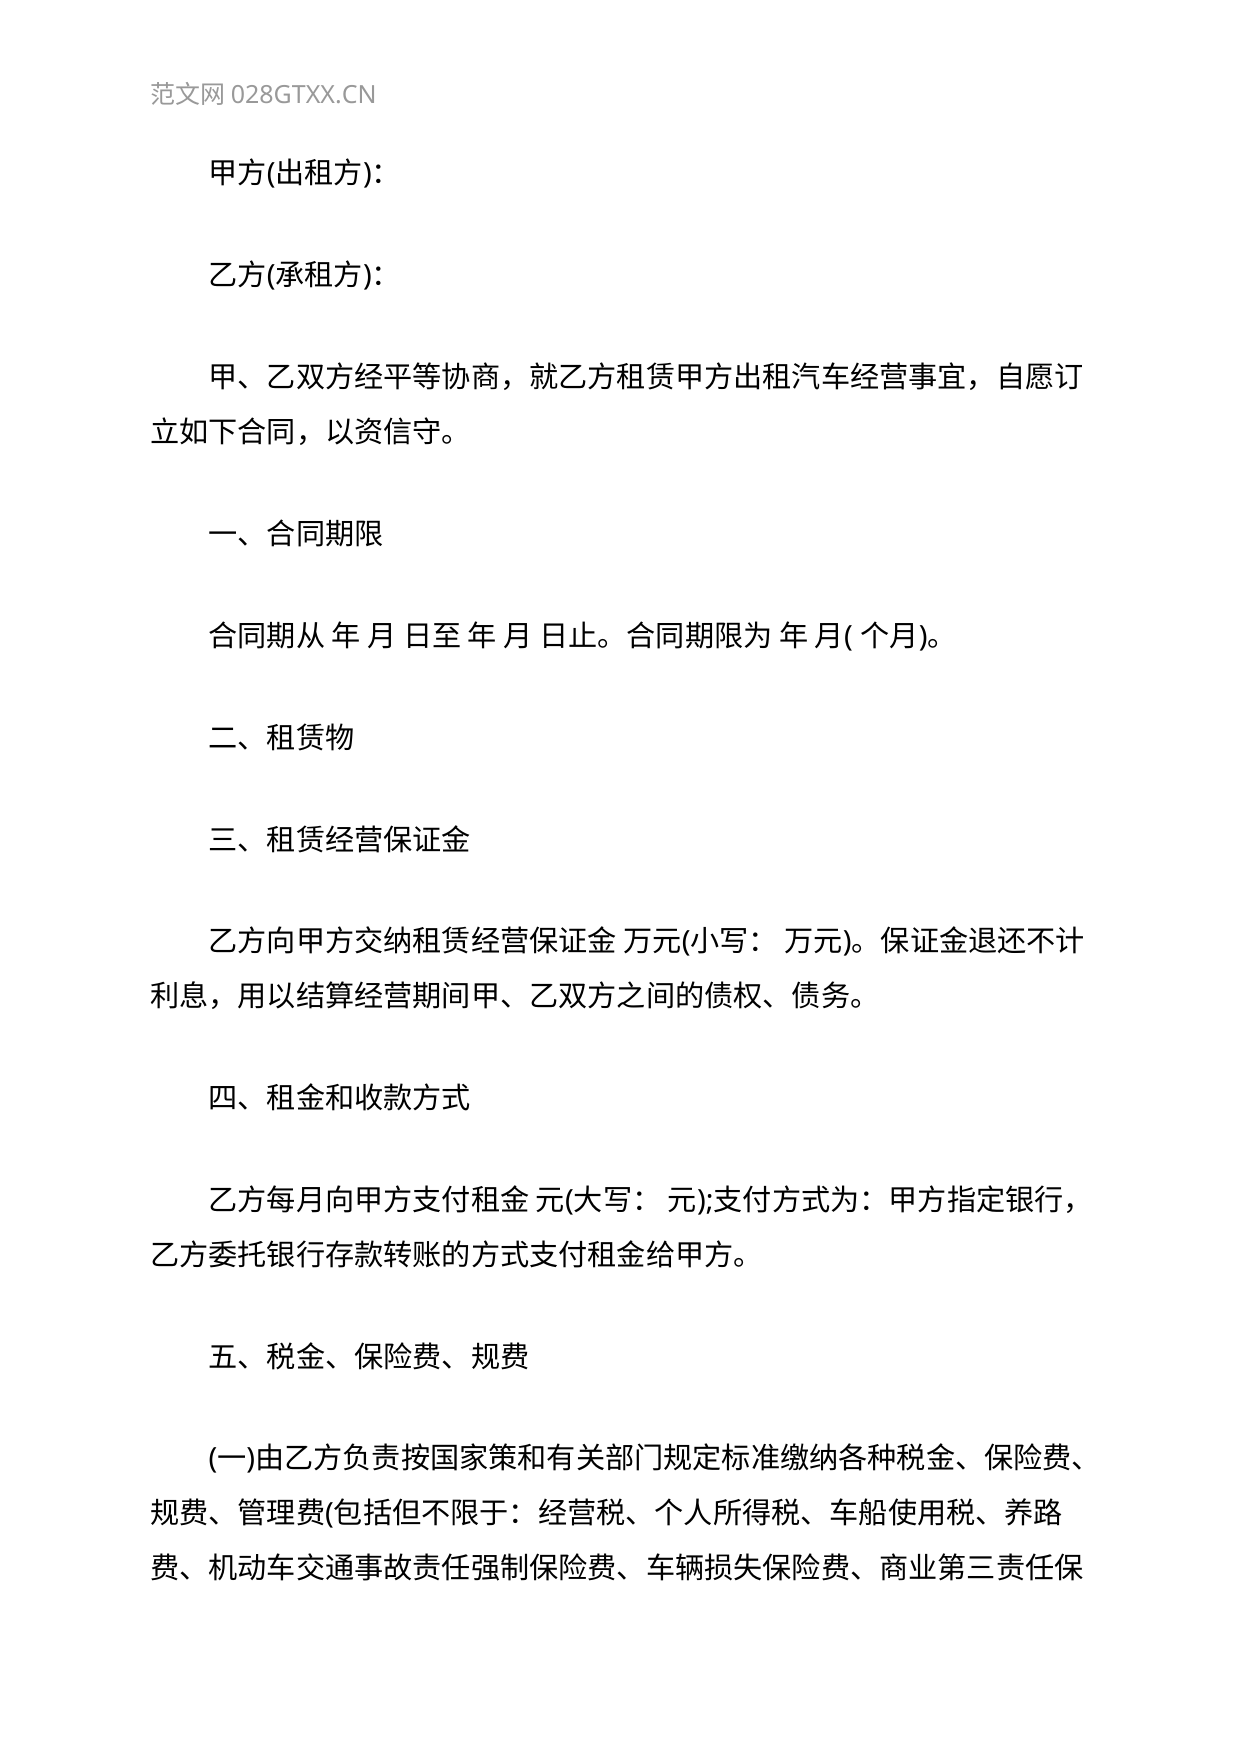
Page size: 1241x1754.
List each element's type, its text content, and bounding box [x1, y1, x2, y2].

text 甲方(出租方)： [150, 150, 1090, 192]
text 甲、乙双方经平等协商，就乙方租赁甲方出租汽车经营事宜，自愿订立如下合同，以资信守。 [150, 354, 1090, 451]
text 三、租赁经营保证金 [150, 816, 1090, 858]
text 乙方向甲方交纳租赁经营保证金 万元(小写： 万元)。保证金退还不计利息，用以结算经营期间甲、乙双方之间的债权、债务。 [150, 918, 1090, 1015]
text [150, 1435, 1090, 1587]
text 四、租金和收款方式 [150, 1075, 1090, 1117]
text 一、合同期限 [150, 511, 1090, 553]
text 二、租赁物 [150, 714, 1090, 757]
text 合同期从 年 月 日至 年 月 日止。合同期限为 年 月( 个月)。 [150, 612, 1090, 655]
text 乙方每月向甲方支付租金 元(大写： 元);支付方式为：甲方指定银行，乙方委托银行存款转账的方式支付租金给甲方。 [150, 1176, 1090, 1274]
text 五、税金、保险费、规费 [150, 1333, 1090, 1376]
text 乙方(承租方)： [150, 252, 1090, 294]
